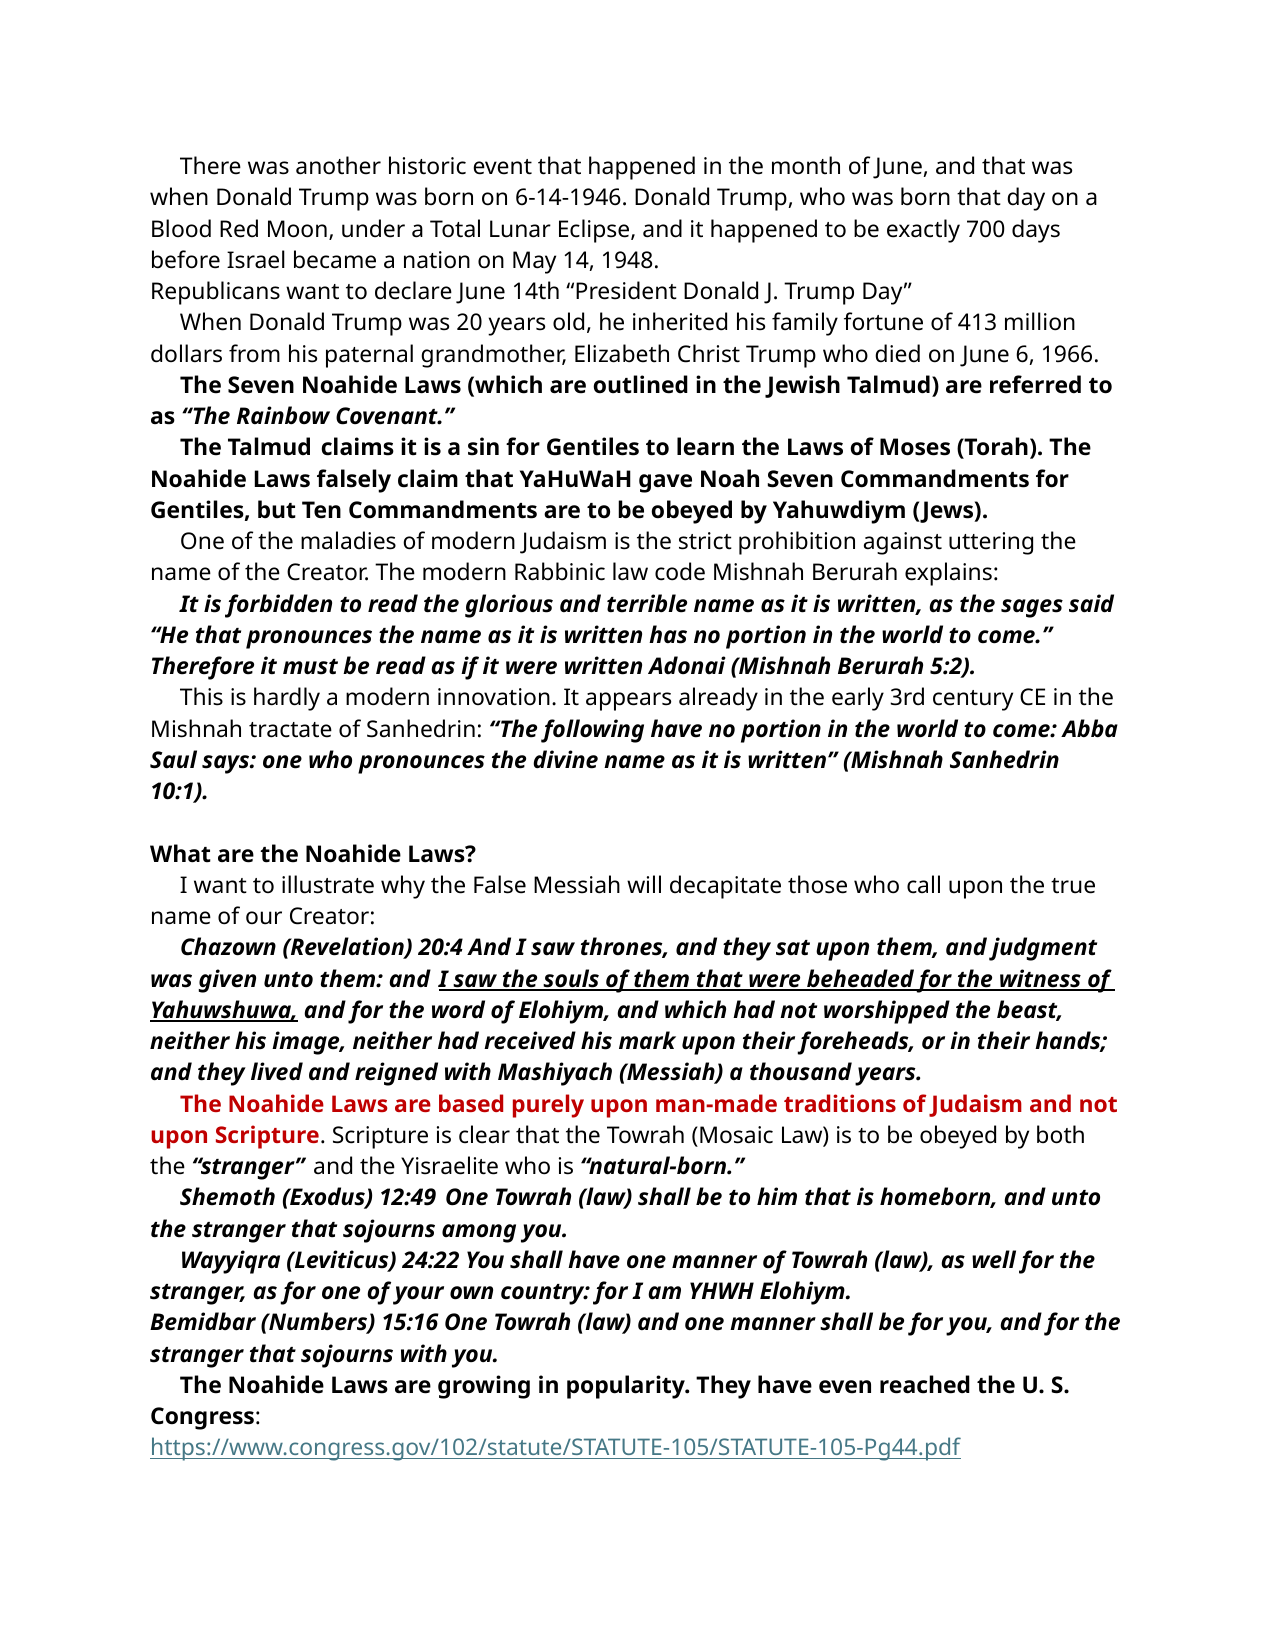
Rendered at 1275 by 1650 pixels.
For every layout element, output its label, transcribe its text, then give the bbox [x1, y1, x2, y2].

text The Noahide Laws are growing in popularity. They have even reached the U. S. Congress: [150, 1369, 1125, 1431]
text What are the Noahide Laws? [150, 837, 1125, 869]
text Bemidbar (Numbers) 15:16 One Towrah (law) and one manner shall be for you, and for the stranger that sojourns with you. [150, 1306, 1125, 1369]
text Shemoth (Exodus) 12:49 One Towrah (law) shall be to him that is homeborn, and unto the stranger that sojourns among you. [150, 1181, 1125, 1244]
text It is forbidden to read the glorious and terrible name as it is written, as the sages said “He that pronounces the name as it is written has no portion in the world to come.” Therefore it must be read as if it were written Adonai (Mishnah Berurah 5:2). [150, 587, 1125, 681]
text The Talmud claims it is a sin for Gentiles to learn the Laws of Moses (Torah). The Noahide Laws falsely claim that YaHuWaH gave Noah Seven Commandments for Gentiles, but Ten Commandments are to be obeyed by Yahuwdiym (Jews). [150, 431, 1125, 525]
text This is hardly a modern innovation. It appears already in the early 3rd century CE in the Mishnah tractate of Sanhedrin: “The following have no portion in the world to come: Abba Saul says: one who pronounces the divine name as it is written” (Mishnah Sanhedrin 10:1). [150, 681, 1125, 806]
text https://www.congress.gov/102/statute/STATUTE-105/STATUTE-105-Pg44.pdf [150, 1431, 1125, 1462]
text Republicans want to declare June 14th “President Donald J. Trump Day” [150, 275, 1125, 306]
text The Noahide Laws are based purely upon man-made traditions of Judaism and not upon Scripture. Scripture is clear that the Towrah (Mosaic Law) is to be obeyed by both the “stranger” and the Yisraelite who is “natural-born.” [150, 1087, 1125, 1181]
text Wayyiqra (Leviticus) 24:22 You shall have one manner of Towrah (law), as well for the stranger, as for one of your own country: for I am YHWH Elohiym. [150, 1244, 1125, 1306]
text I want to illustrate why the False Messiah will decapitate those who call upon the true name of our Creator: [150, 869, 1125, 931]
text There was another historic event that happened in the month of June, and that was when Donald Trump was born on 6-14-1946. Donald Trump, who was born that day on a Blood Red Moon, under a Total Lunar Eclipse, and it happened to be exactly 700 days before Israel became a nation on May 14, 1948. [150, 150, 1125, 275]
text Chazown (Revelation) 20:4 And I saw thrones, and they sat upon them, and judgment was given unto them: and I saw the souls of them that were beheaded for the witness of Yahuwshuwa, and for the word of Elohiym, and which had not worshipped the beast, neither his image, neither had received his mark upon their foreheads, or in their hands; and they lived and reigned with Mashiyach (Messiah) a thousand years. [150, 931, 1125, 1087]
text One of the maladies of modern Judaism is the strict prohibition against uttering the name of the Creator. The modern Rabbinic law code Mishnah Berurah explains: [150, 525, 1125, 587]
text When Donald Trump was 20 years old, he inherited his family fortune of 413 million dollars from his paternal grandmother, Elizabeth Christ Trump who died on June 6, 1966. [150, 306, 1125, 369]
text The Seven Noahide Laws (which are outlined in the Jewish Talmud) are referred to as “The Rainbow Covenant.” [150, 369, 1125, 431]
